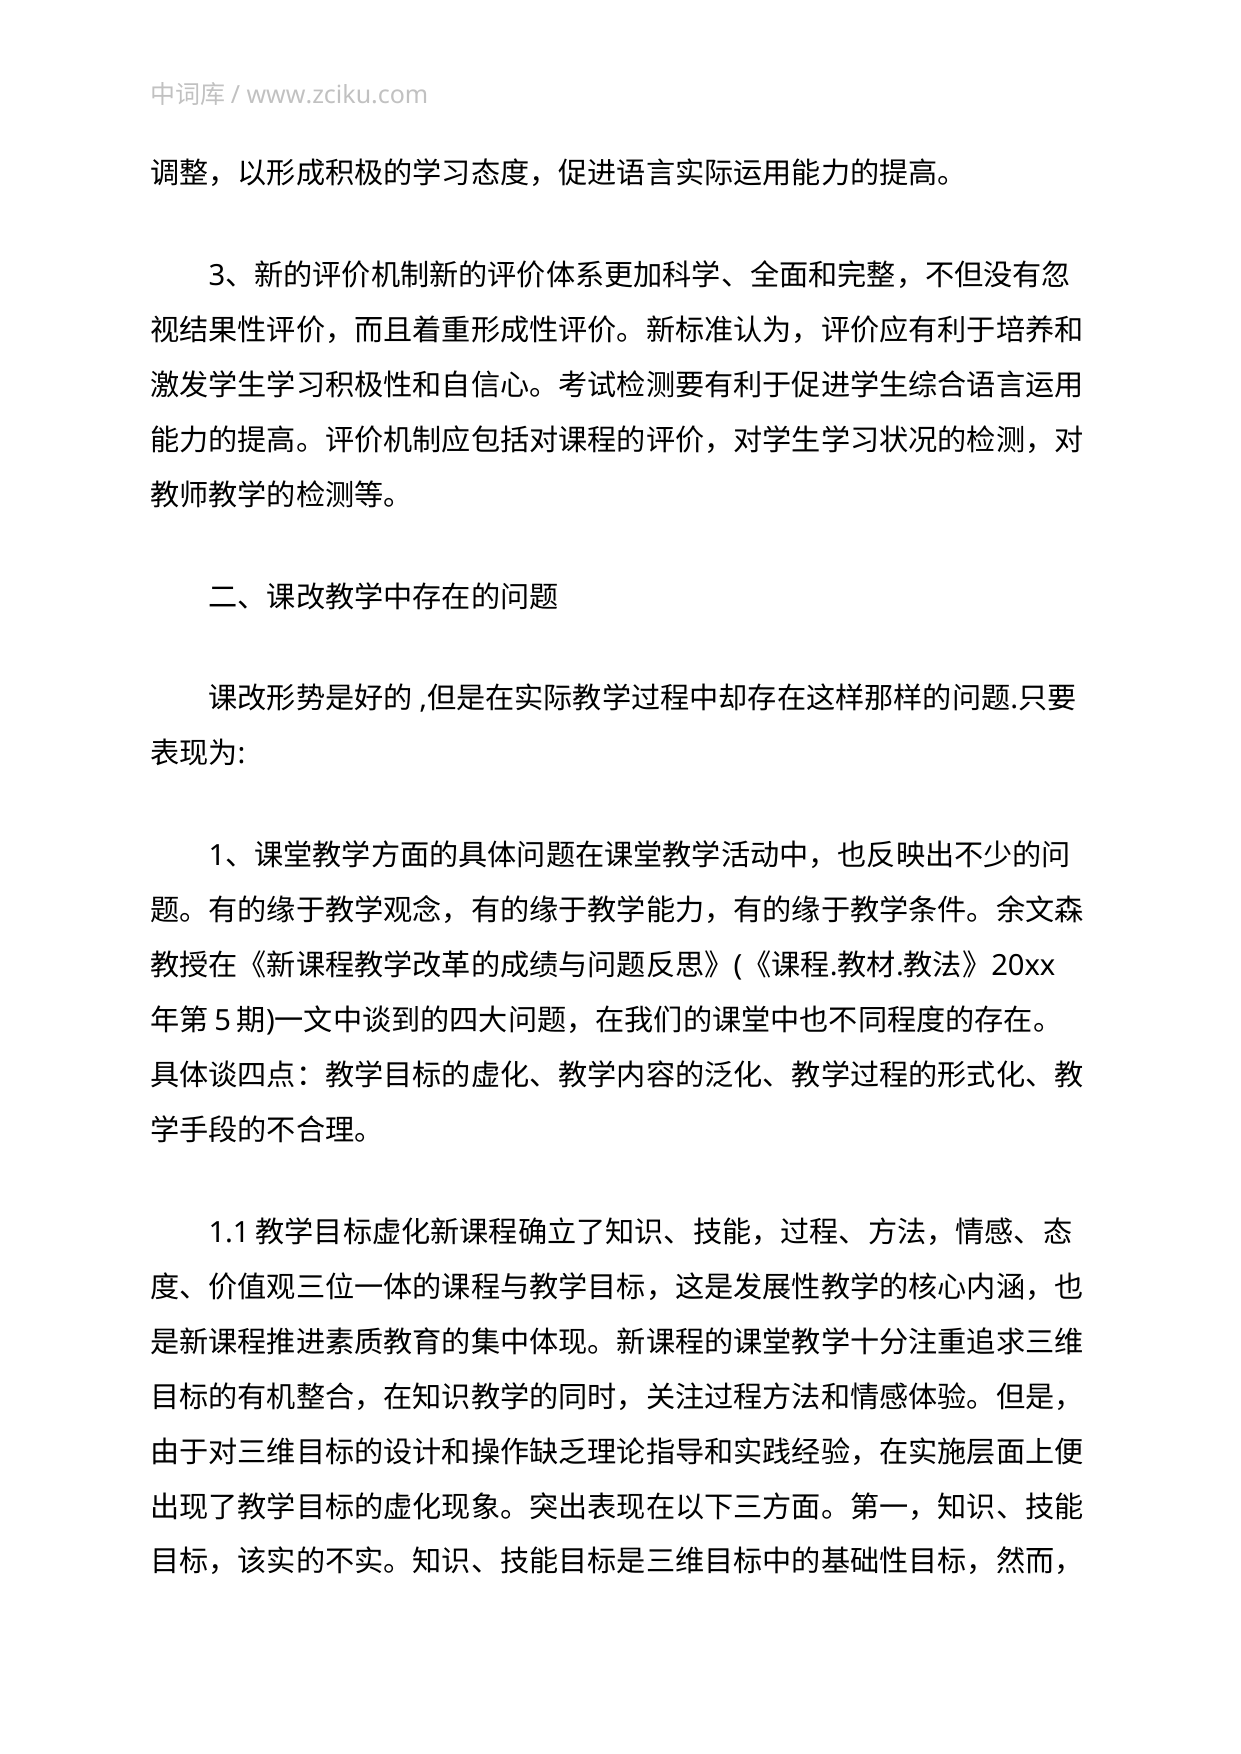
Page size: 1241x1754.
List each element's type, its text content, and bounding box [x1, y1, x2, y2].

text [150, 150, 1090, 192]
text 二、课改教学中存在的问题 [150, 573, 1090, 616]
text 3、新的评价机制新的评价体系更加科学、全面和完整，不但没有忽视结果性评价，而且着重形成性评价。新标准认为，评价应有利于培养和激发学生学习积极性和自信心。考试检测要有利于促进学生综合语言运用能力的提高。评价机制应包括对课程的评价，对学生学习状况的检测，对教师教学的检测等。 [150, 252, 1090, 514]
text 课改形势是好的 ,但是在实际教学过程中却存在这样那样的问题.只要表现为: [150, 675, 1090, 772]
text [150, 1208, 1090, 1580]
text 1、课堂教学方面的具体问题在课堂教学活动中，也反映出不少的问题。有的缘于教学观念，有的缘于教学能力，有的缘于教学条件。余文森教授在《新课程教学改革的成绩与问题反思》(《课程.教材.教法》20xx年第5期)一文中谈到的四大问题，在我们的课堂中也不同程度的存在。具体谈四点：教学目标的虚化、教学内容的泛化、教学过程的形式化、教学手段的不合理。 [150, 832, 1090, 1149]
